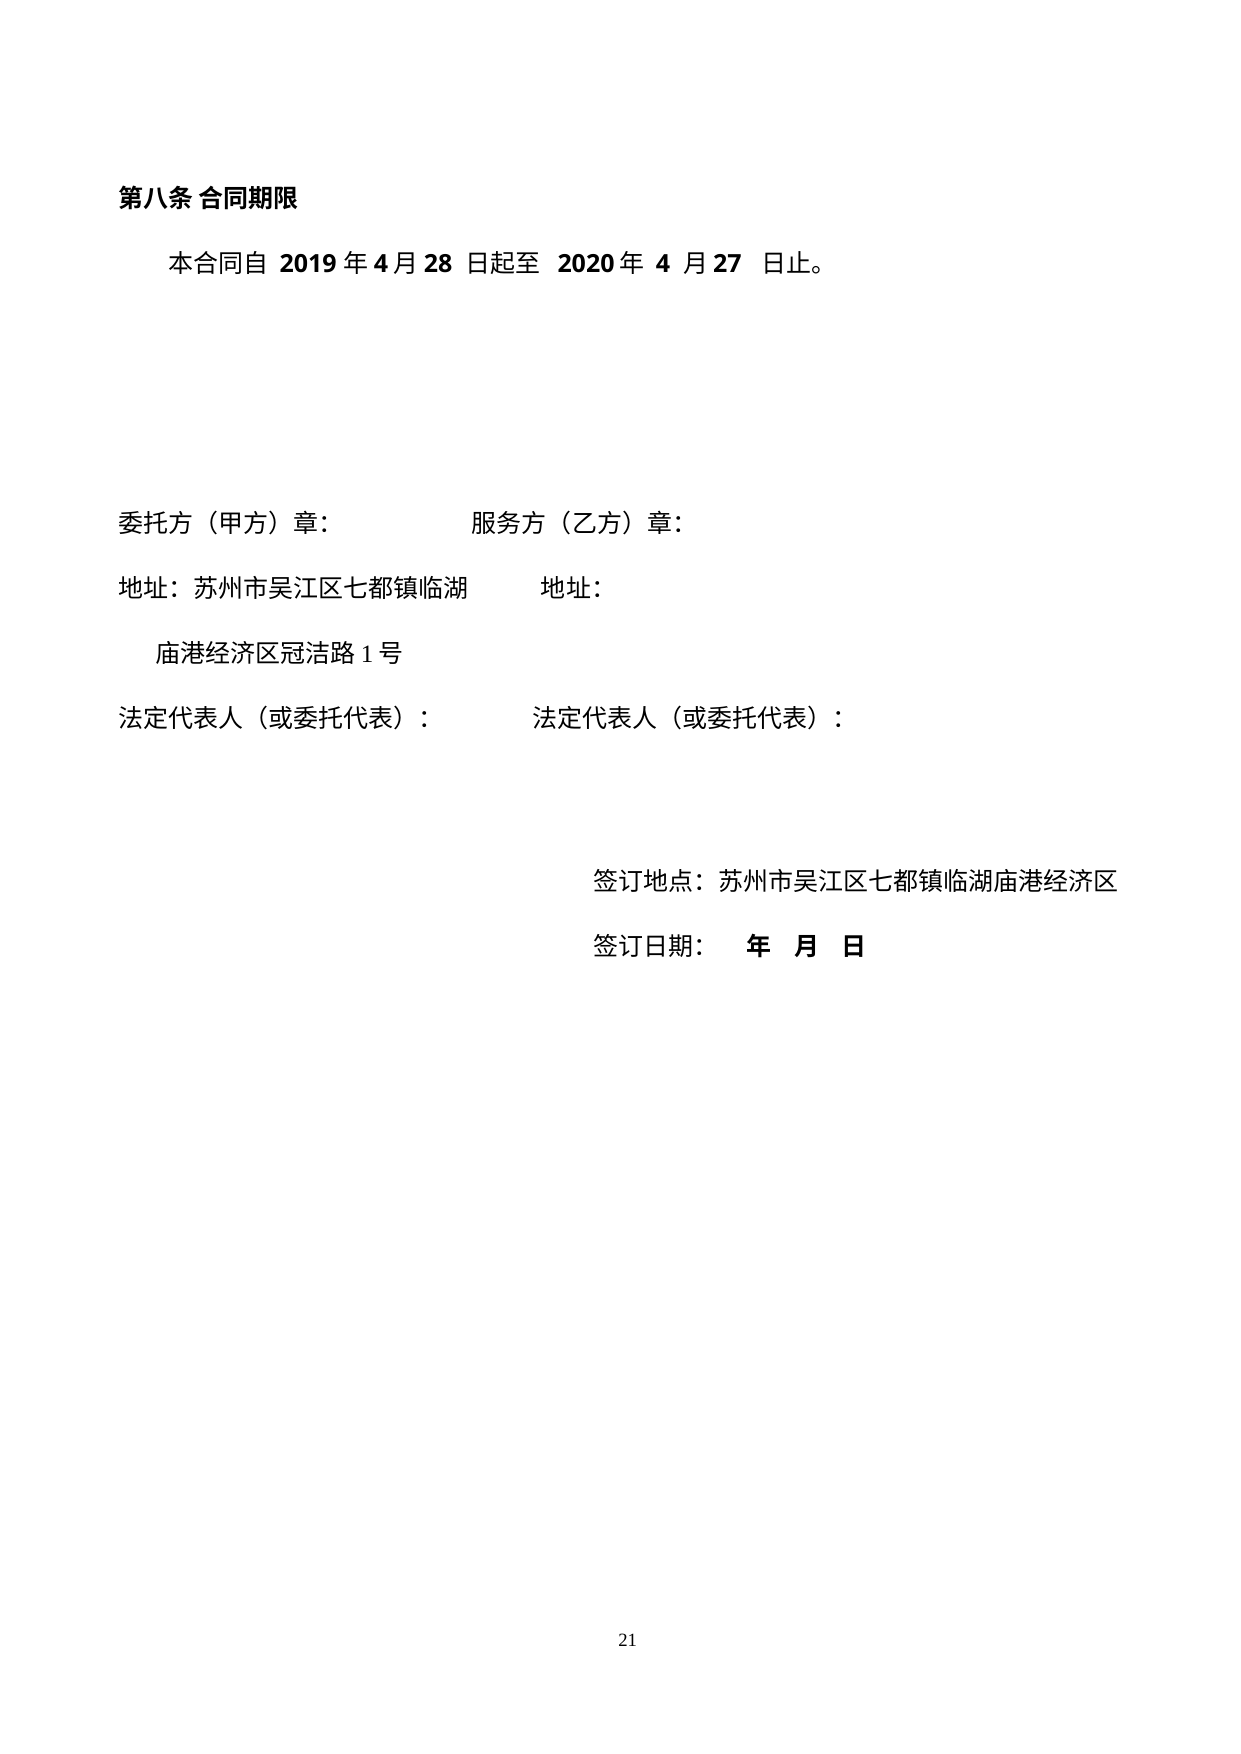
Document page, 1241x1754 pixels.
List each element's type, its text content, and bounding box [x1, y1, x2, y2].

text 第八条 合同期限 [118, 164, 1137, 229]
text 庙港经济区冠洁路1号 [118, 619, 1137, 684]
text 签订地点：苏州市吴江区七都镇临湖庙港经济区 [118, 847, 1137, 912]
text 本合同自 2019 年 4月 28 日起至 2020年 4 月27 日止。 [118, 229, 1137, 294]
text 委托方（甲方）章： 服务方（乙方）章： [118, 489, 1137, 554]
text 签订日期： 年 月 日 [118, 912, 1137, 977]
text 地址：苏州市吴江区七都镇临湖 地址： [118, 554, 1137, 619]
text 法定代表人（或委托代表）： 法定代表人（或委托代表）： [118, 684, 1137, 749]
